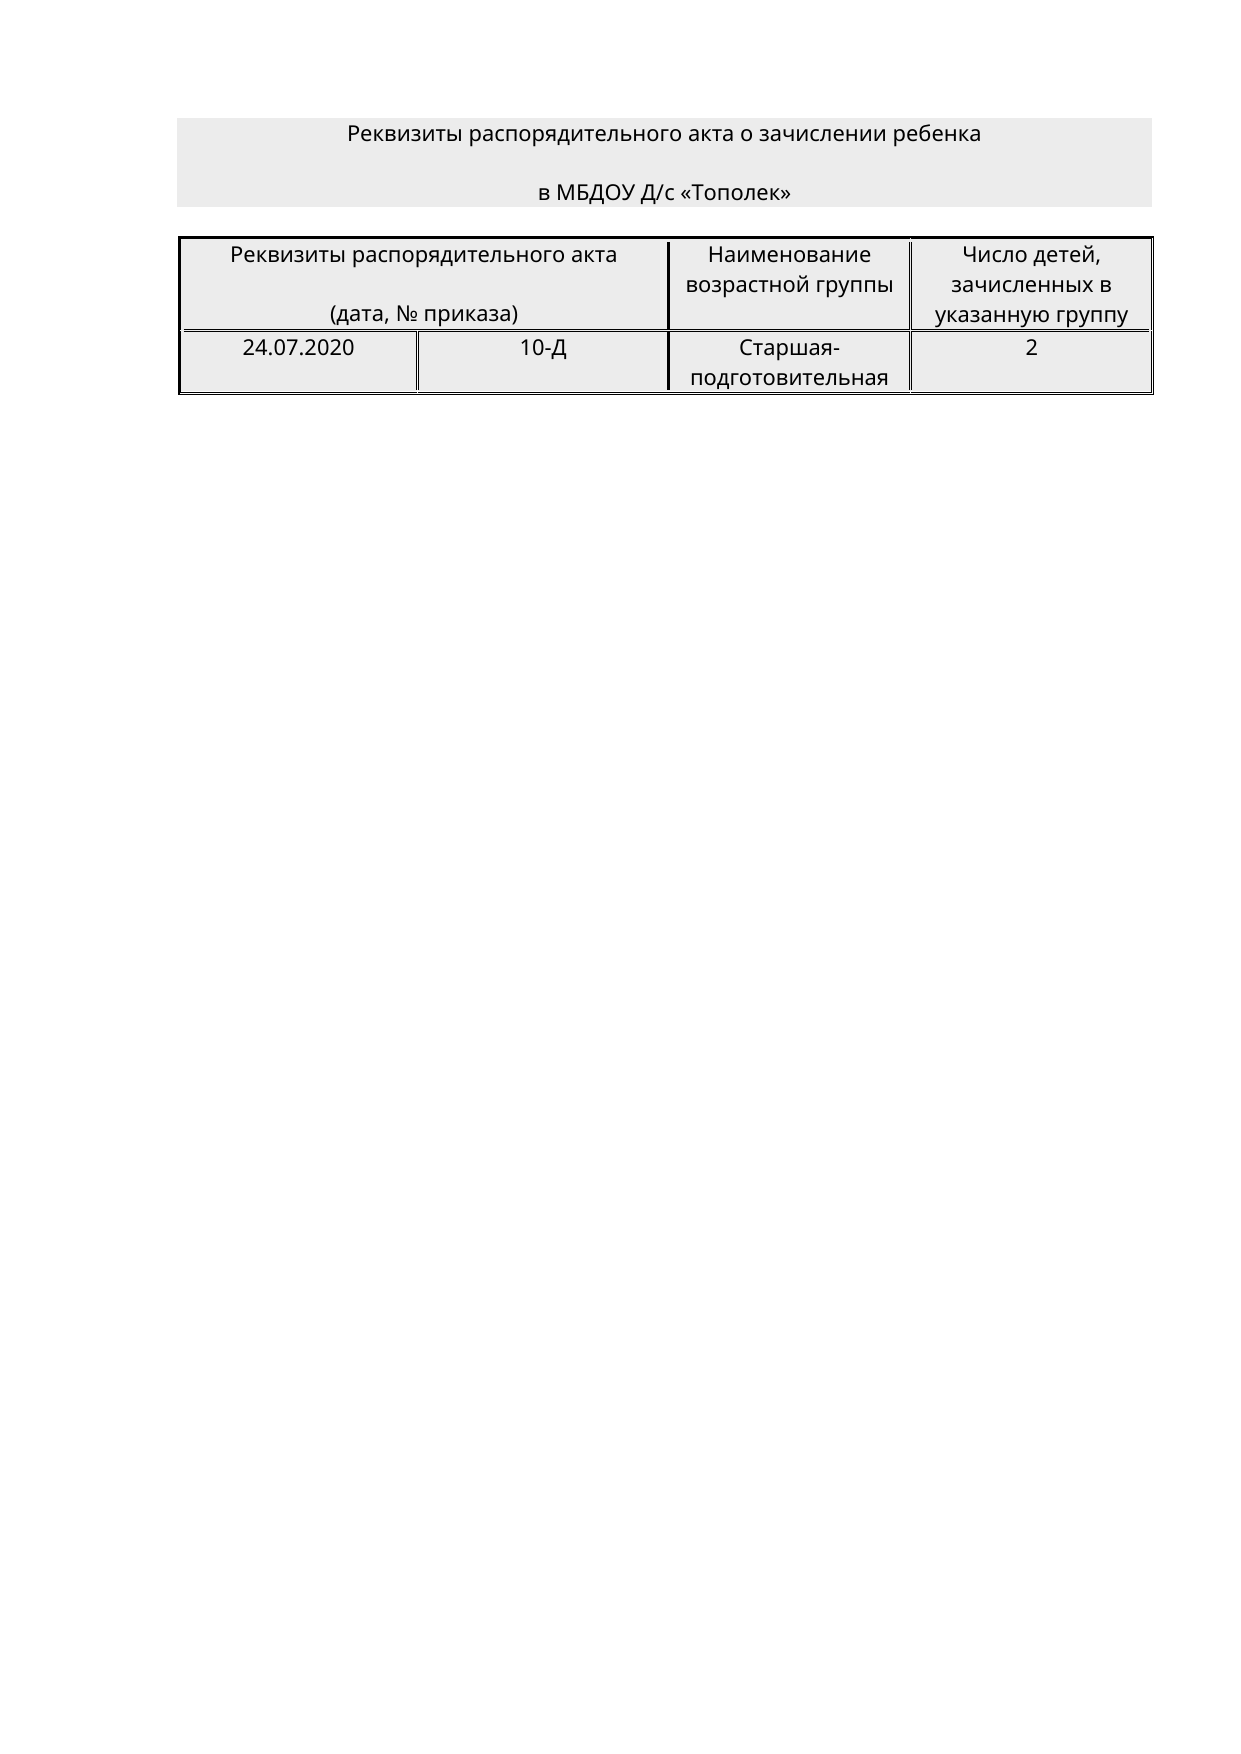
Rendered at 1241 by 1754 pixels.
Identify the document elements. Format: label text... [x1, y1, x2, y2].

table_cell 24.07.2020 [180, 329, 417, 391]
table_header Реквизиты распорядительного акта (дата, № приказа) [181, 239, 668, 329]
table_header Число детей, зачисленных в указанную группу [911, 239, 1151, 329]
table_cell Старшая-подготовительная [668, 332, 911, 391]
text в МБДОУ Д/с «Тополек» [177, 177, 1152, 207]
table_cell 10-Д [418, 332, 668, 391]
table_cell 2 [911, 329, 1152, 391]
table_header Наименование возрастной группы [668, 239, 911, 329]
text Реквизиты распорядительного акта о зачислении ребенка [177, 118, 1152, 148]
